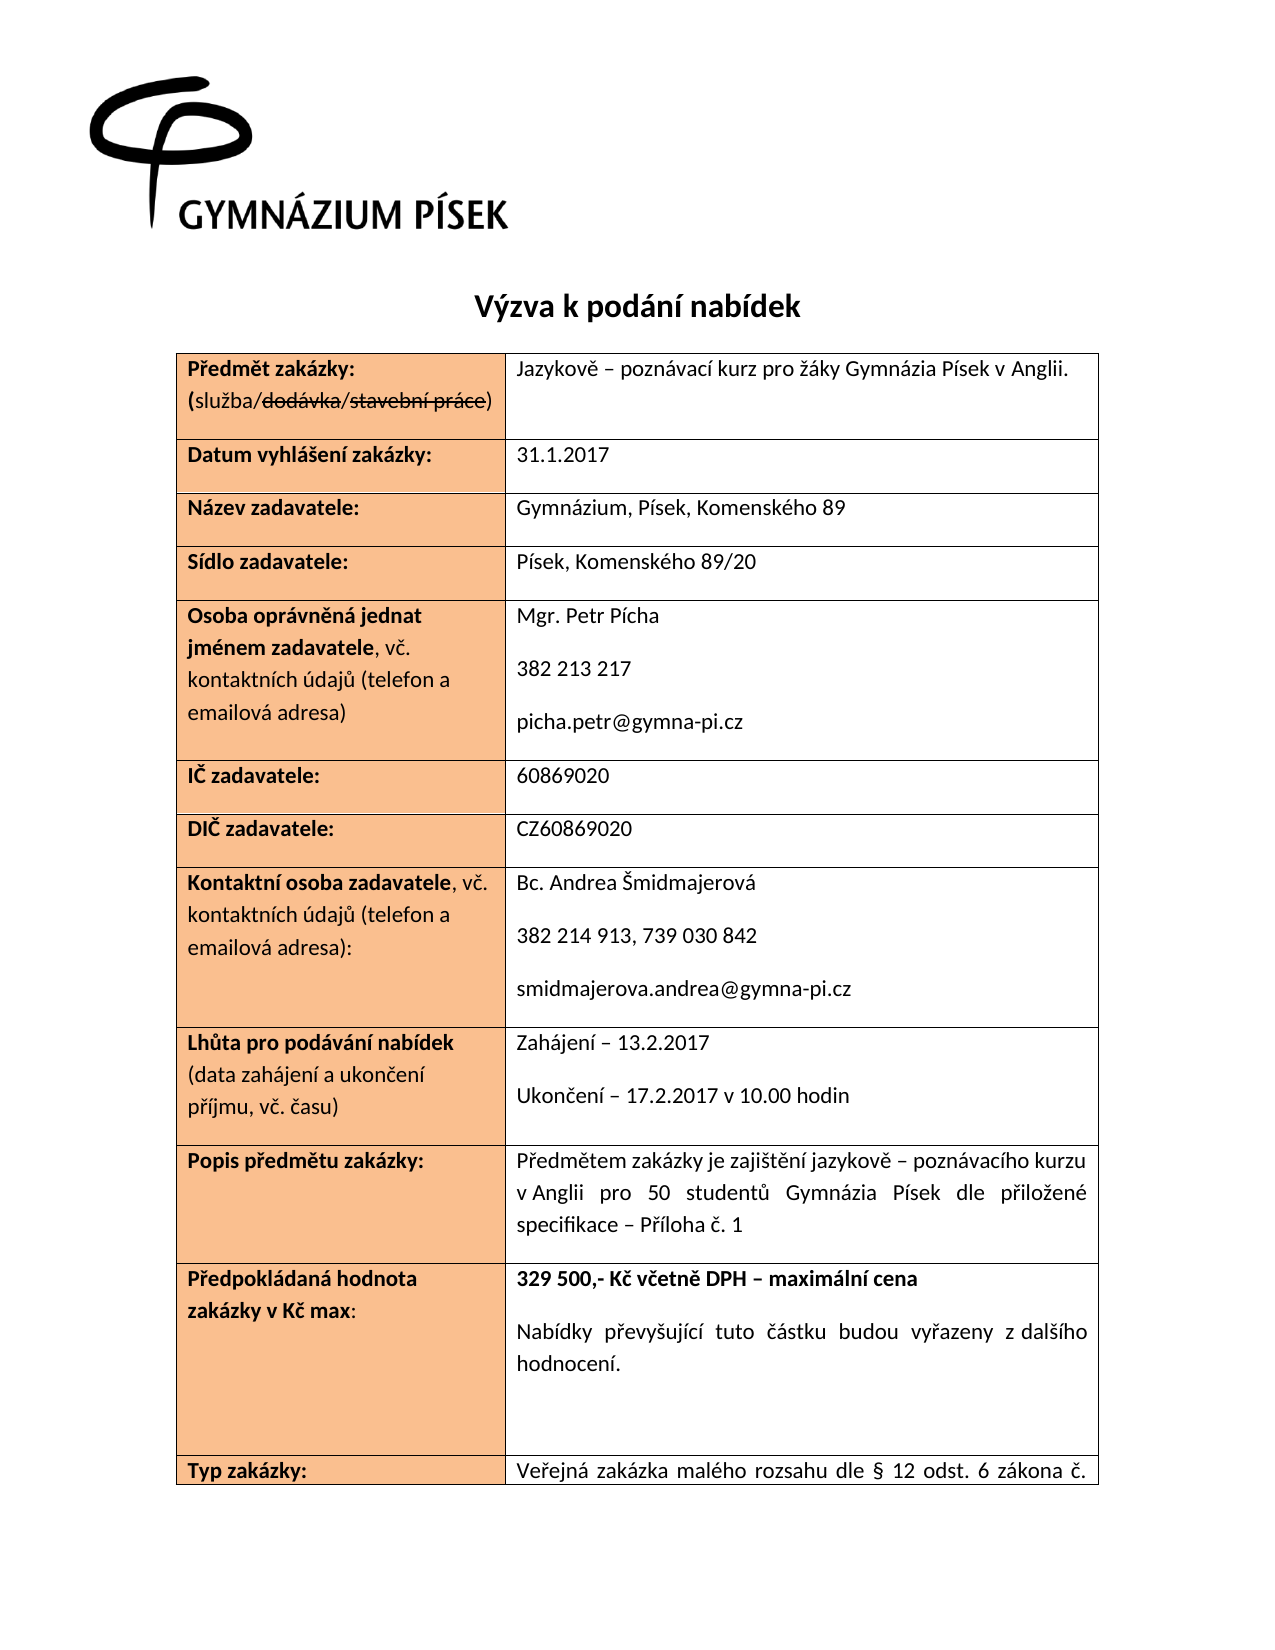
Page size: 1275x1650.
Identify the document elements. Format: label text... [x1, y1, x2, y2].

table_cell Název zadavatele: [177, 494, 505, 546]
table_cell IČ zadavatele: [177, 761, 505, 813]
table_cell Lhůta pro podávání nabídek (data zahájení a ukončení příjmu, vč. času) [177, 1028, 505, 1145]
table_cell Kontaktní osoba zadavatele, vč. kontaktních údajů (telefon a emailová adresa): [177, 868, 505, 1027]
text Výzva k podání nabídek [187, 285, 1087, 326]
table_cell Gymnázium, Písek, Komenského 89 [506, 494, 1098, 546]
table_cell Popis předmětu zakázky: [177, 1146, 505, 1263]
table_cell Sídlo zadavatele: [177, 547, 505, 600]
table_cell 329 500,- Kč včetně DPH – maximální cena Nabídky převyšující tuto částku budou vyřazeny z dalšího hodnocení. [506, 1264, 1098, 1455]
table_cell Předpokládaná hodnota zakázky v Kč max: [177, 1264, 505, 1455]
picture [64, 43, 546, 266]
table_cell Předmětem zakázky je zajištění jazykově – poznávacího kurzu v Anglii pro 50 studentů Gymnázia Písek dle přiložené specifikace – Příloha č. 1 [506, 1146, 1098, 1263]
table_cell Datum vyhlášení zakázky: [177, 440, 505, 492]
table_header Předmět zakázky: (služba/dodávka/stavební práce) [177, 354, 505, 439]
table_cell CZ60869020 [506, 815, 1098, 867]
table_header Jazykově – poznávací kurz pro žáky Gymnázia Písek v Anglii. [506, 354, 1098, 439]
table_cell Typ zakázky: [177, 1456, 505, 1484]
table_cell Osoba oprávněná jednat jménem zadavatele, vč. kontaktních údajů (telefon a emailová adresa) [177, 601, 505, 760]
table_cell Písek, Komenského 89/20 [506, 547, 1098, 600]
table_cell Bc. Andrea Šmidmajerová 382 214 913, 739 030 842 smidmajerova.andrea@gymna-pi.cz [506, 868, 1098, 1027]
table_cell DIČ zadavatele: [177, 815, 505, 867]
table_cell Mgr. Petr Pícha 382 213 217 picha.petr@gymna-pi.cz [506, 601, 1098, 760]
table_cell 31.1.2017 [506, 440, 1098, 492]
table_cell Zahájení – 13.2.2017 Ukončení – 17.2.2017 v 10.00 hodin [506, 1028, 1098, 1145]
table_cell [506, 1456, 1098, 1484]
table_cell 60869020 [506, 761, 1098, 813]
